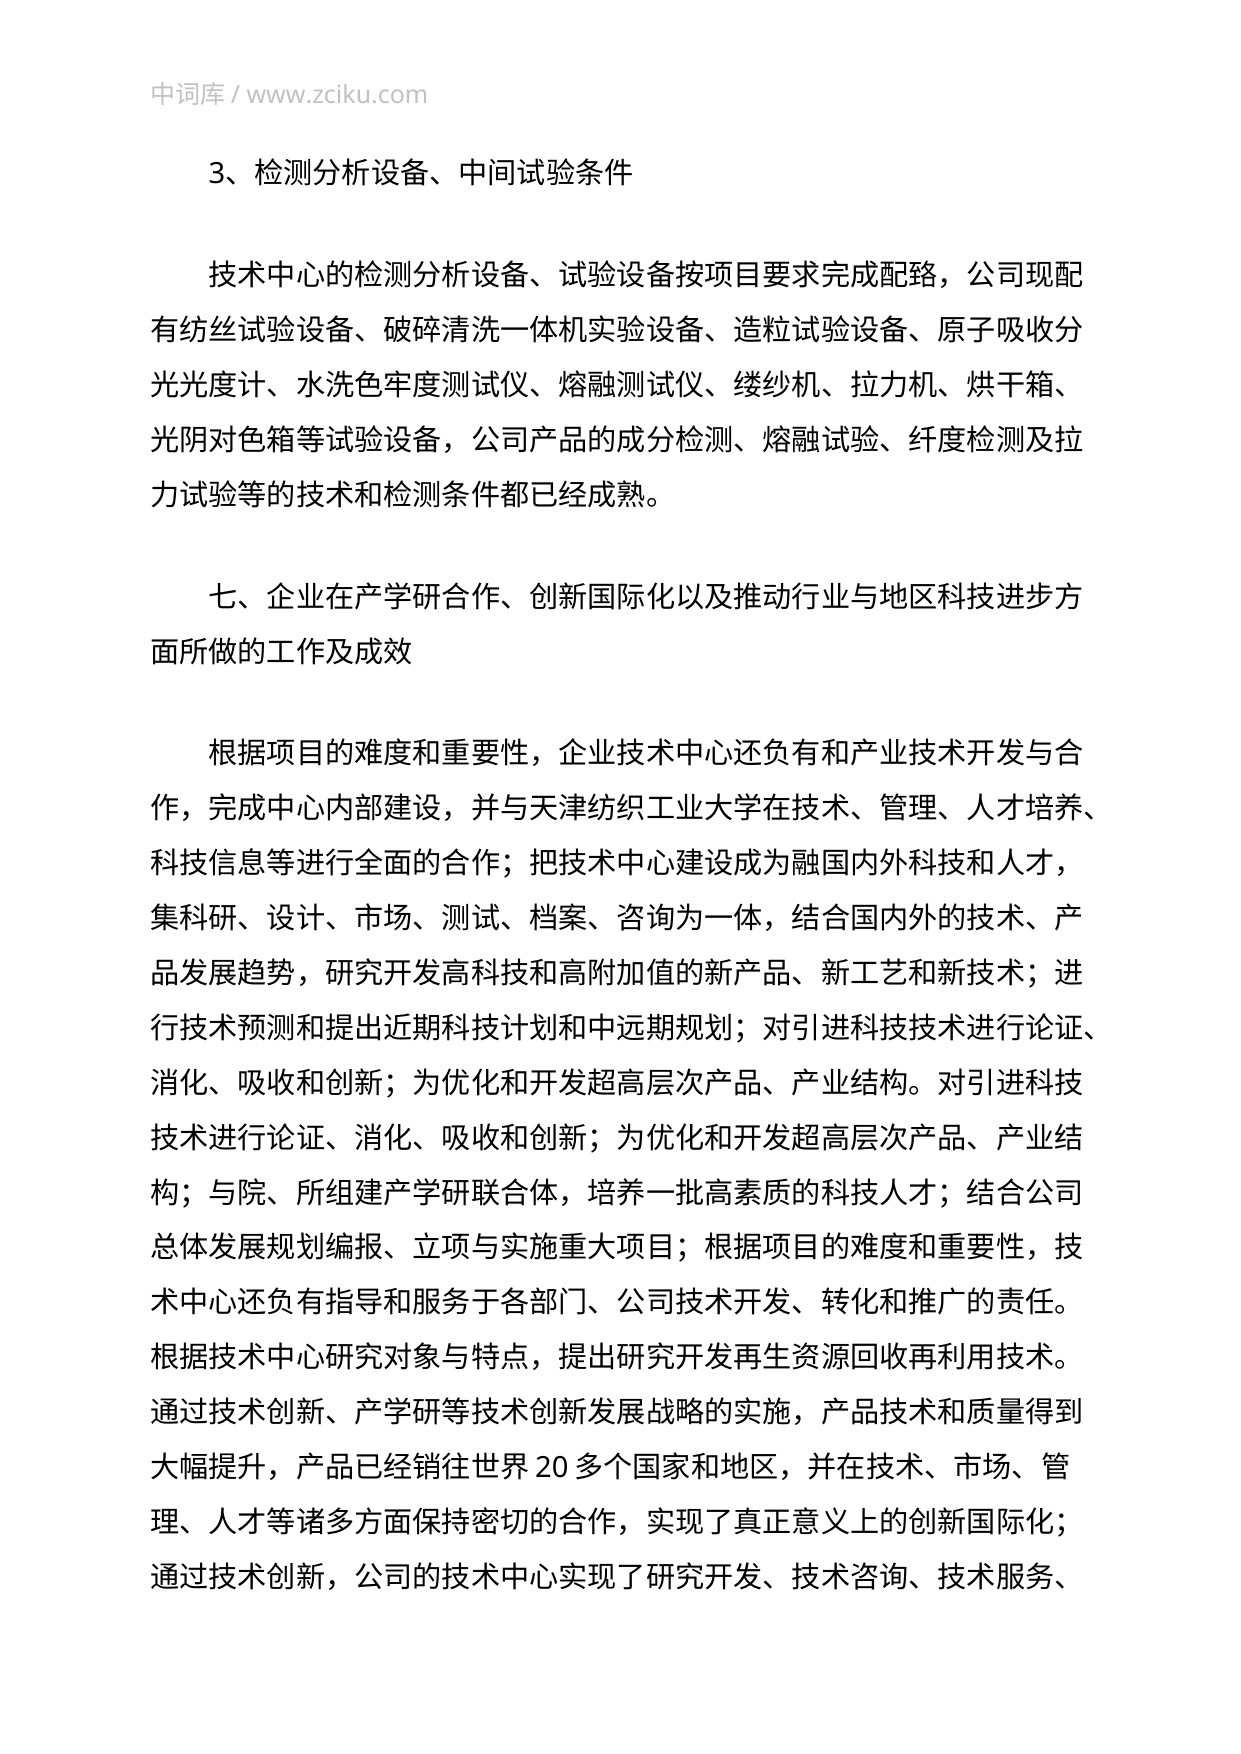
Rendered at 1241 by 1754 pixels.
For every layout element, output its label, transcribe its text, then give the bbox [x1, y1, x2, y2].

text 技术中心的检测分析设备、试验设备按项目要求完成配臵，公司现配有纺丝试验设备、破碎清洗一体机实验设备、造粒试验设备、原子吸收分光光度计、水洗色牢度测试仪、熔融测试仪、缕纱机、拉力机、烘干箱、光阴对色箱等试验设备，公司产品的成分检测、熔融试验、纤度检测及拉力试验等的技术和检测条件都已经成熟。 [150, 252, 1090, 514]
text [150, 730, 1090, 1596]
text 七、企业在产学研合作、创新国际化以及推动行业与地区科技进步方面所做的工作及成效 [150, 573, 1090, 671]
text 3、检测分析设备、中间试验条件 [150, 150, 1090, 192]
